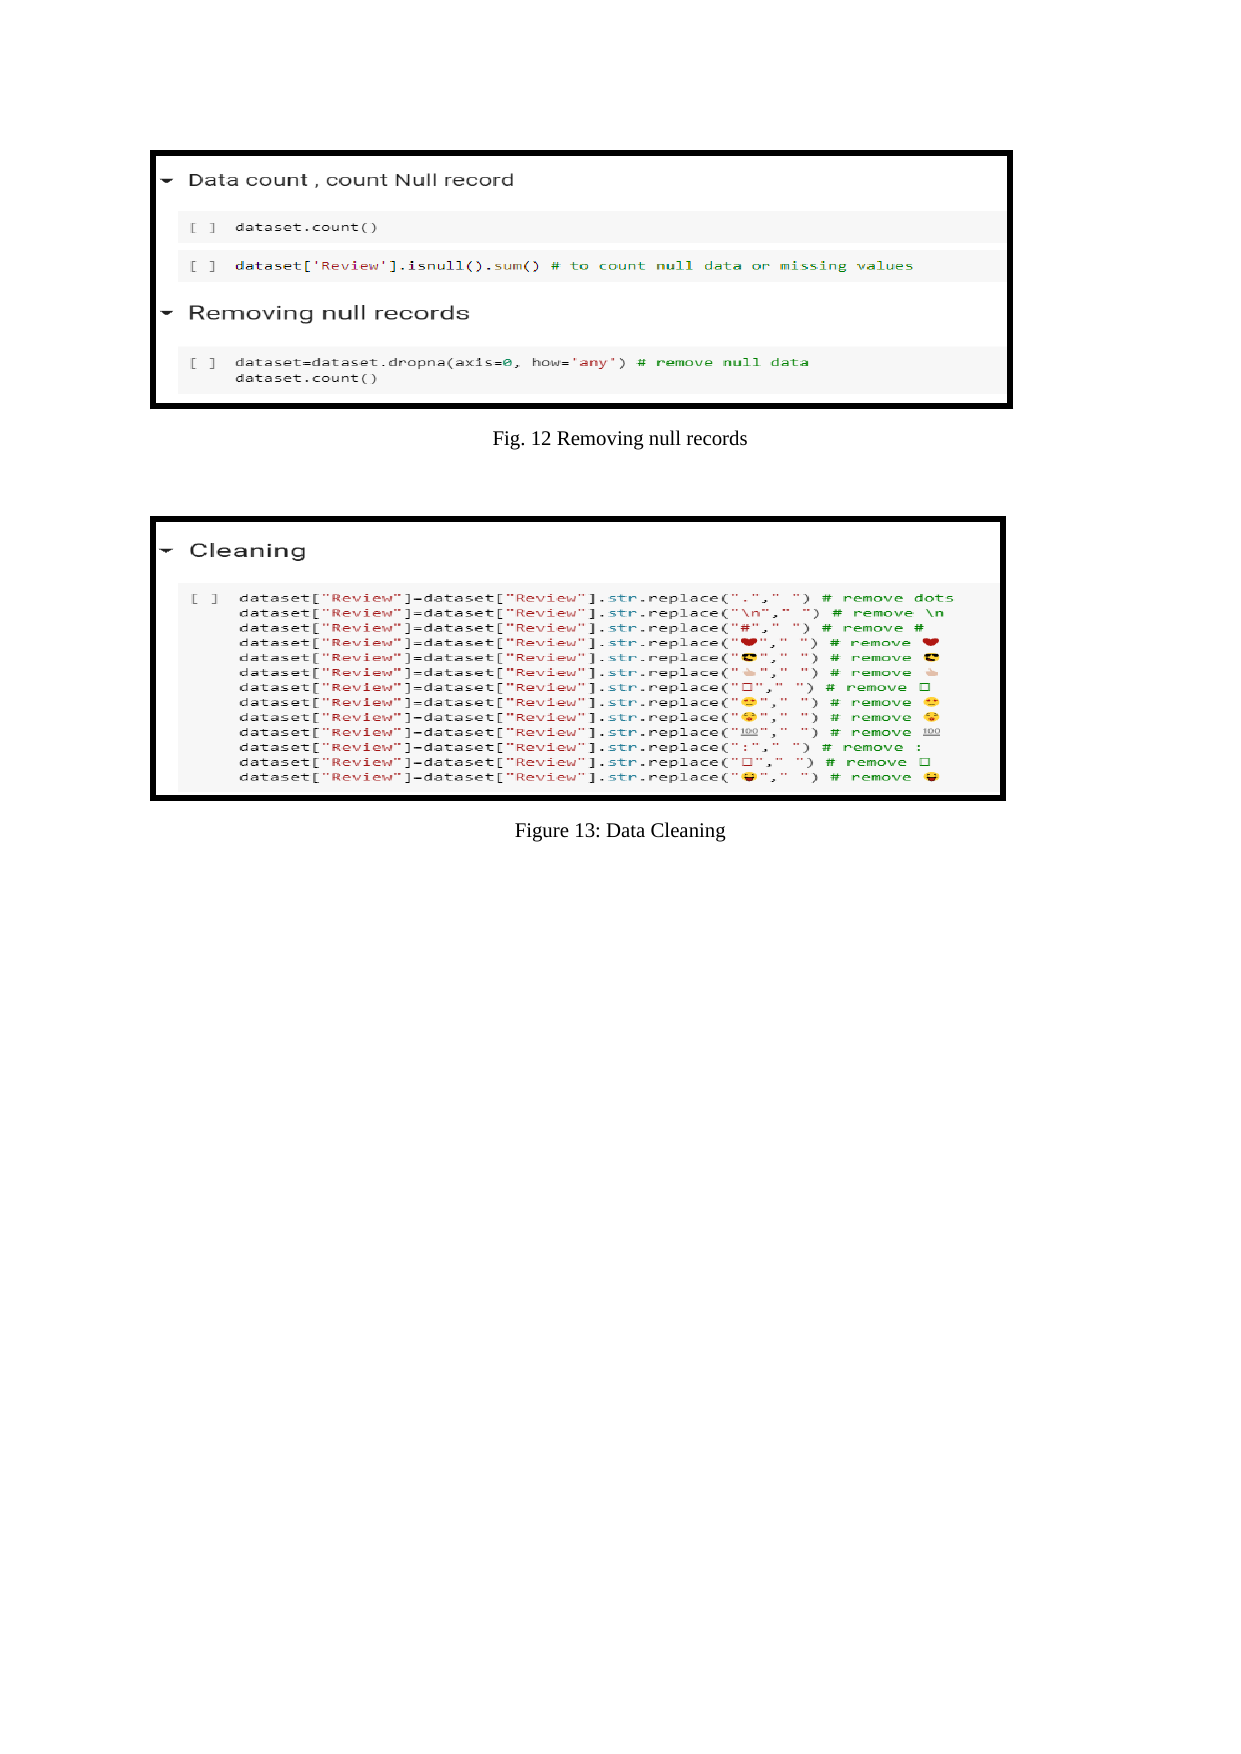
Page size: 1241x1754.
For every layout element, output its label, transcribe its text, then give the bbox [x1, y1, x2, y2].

text Figure 13: Data Cleaning [150, 818, 1090, 842]
picture [156, 522, 1000, 795]
picture [156, 156, 1007, 403]
text Fig. 12 Removing null records [150, 426, 1090, 450]
